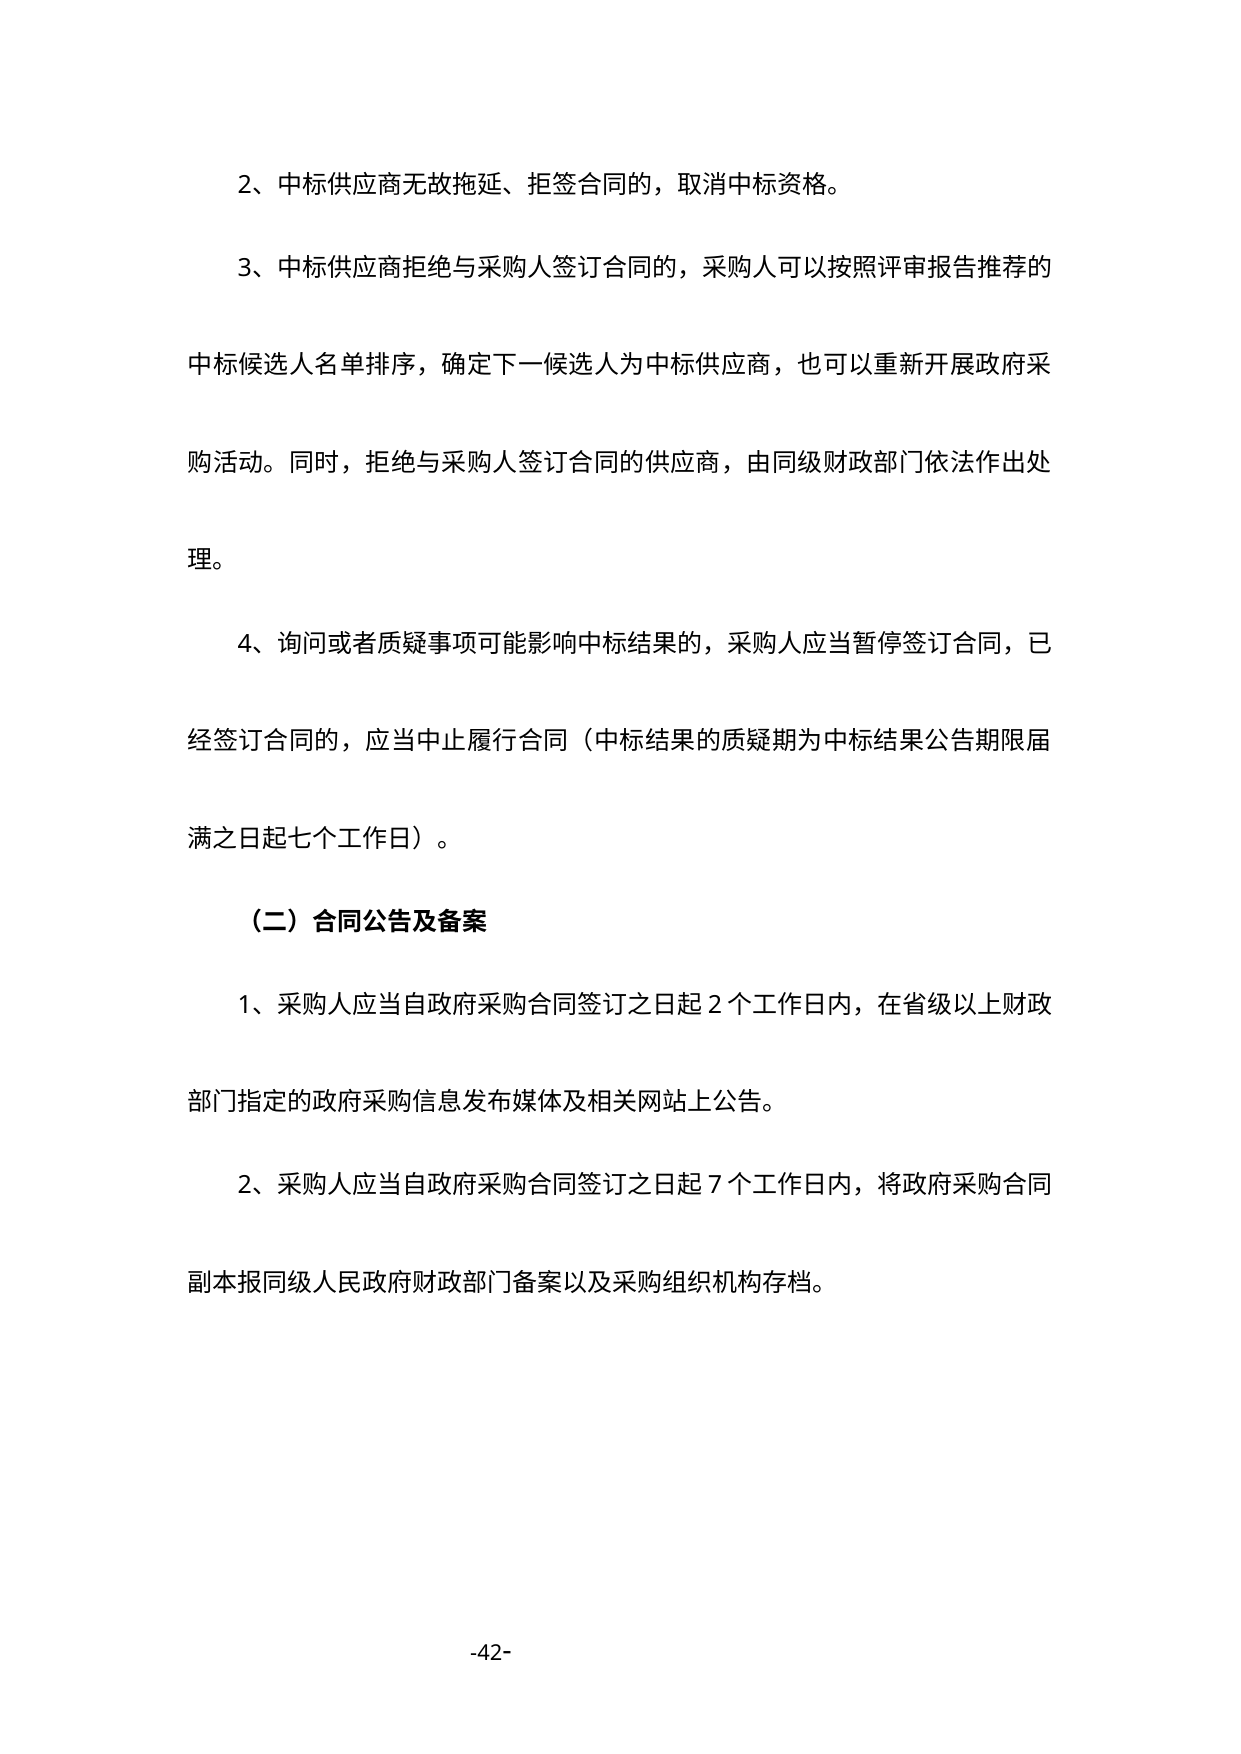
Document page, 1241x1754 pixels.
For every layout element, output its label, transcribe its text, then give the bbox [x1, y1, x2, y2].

text 2、采购人应当自政府采购合同签订之日起7个工作日内，将政府采购合同副本报同级人民政府财政部门备案以及采购组织机构存档。 [187, 1151, 1053, 1313]
text 3、中标供应商拒绝与采购人签订合同的，采购人可以按照评审报告推荐的中标候选人名单排序，确定下一候选人为中标供应商，也可以重新开展政府采购活动。同时，拒绝与采购人签订合同的供应商，由同级财政部门依法作出处理。 [187, 233, 1053, 591]
text 2、中标供应商无故拖延、拒签合同的，取消中标资格。 [187, 150, 1053, 215]
text 1、采购人应当自政府采购合同签订之日起2个工作日内，在省级以上财政部门指定的政府采购信息发布媒体及相关网站上公告。 [187, 970, 1053, 1132]
text 4、询问或者质疑事项可能影响中标结果的，采购人应当暂停签订合同，已经签订合同的，应当中止履行合同（中标结果的质疑期为中标结果公告期限届满之日起七个工作日）。 [187, 609, 1053, 869]
text （二）合同公告及备案 [187, 887, 1053, 952]
